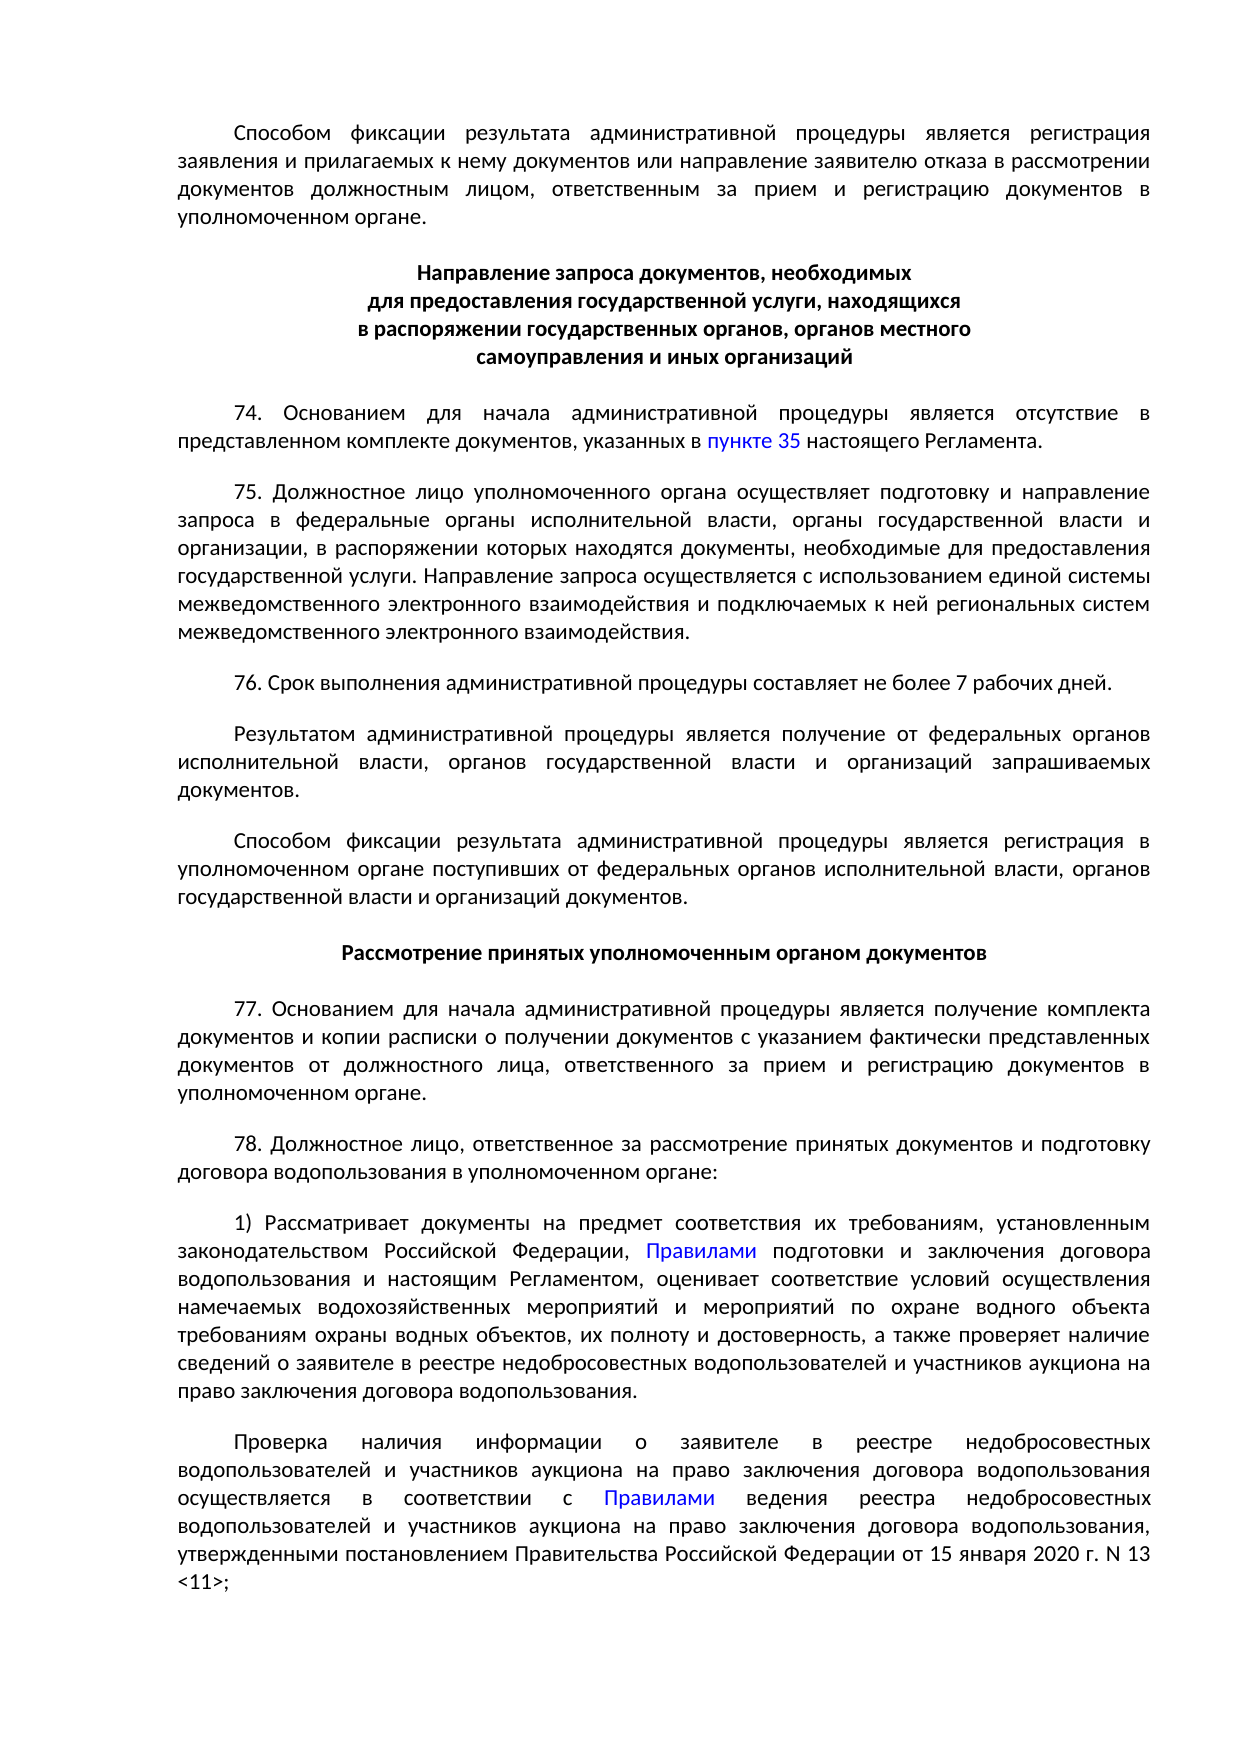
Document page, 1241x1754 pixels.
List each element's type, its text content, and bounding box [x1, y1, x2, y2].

text Проверка наличия информации о заявителе в реестре недобросовестных водопользователей и участников аукциона на право заключения договора водопользования осуществляется в соответствии с Правилами ведения реестра недобросовестных водопользователей и участников аукциона на право заключения договора водопользования, утвержденными постановлением Правительства Российской Федерации от 15 января 2020 г. N 13 <11>; [177, 1427, 1152, 1596]
text Способом фиксации результата административной процедуры является регистрация заявления и прилагаемых к нему документов или направление заявителю отказа в рассмотрении документов должностным лицом, ответственным за прием и регистрацию документов в уполномоченном органе. [177, 118, 1152, 230]
title в распоряжении государственных органов, органов местного [177, 314, 1152, 342]
title Направление запроса документов, необходимых [177, 258, 1152, 286]
title самоуправления и иных организаций [177, 342, 1152, 370]
text 76. Срок выполнения административной процедуры составляет не более 7 рабочих дней. [177, 668, 1152, 696]
text Способом фиксации результата административной процедуры является регистрация в уполномоченном органе поступивших от федеральных органов исполнительной власти, органов государственной власти и организаций документов. [177, 826, 1152, 910]
text 78. Должностное лицо, ответственное за рассмотрение принятых документов и подготовку договора водопользования в уполномоченном органе: [177, 1129, 1152, 1185]
title Рассмотрение принятых уполномоченным органом документов [177, 938, 1152, 966]
text 74. Основанием для начала административной процедуры является отсутствие в представленном комплекте документов, указанных в пункте 35 настоящего Регламента. [177, 398, 1152, 454]
text Результатом административной процедуры является получение от федеральных органов исполнительной власти, органов государственной власти и организаций запрашиваемых документов. [177, 719, 1152, 803]
text 77. Основанием для начала административной процедуры является получение комплекта документов и копии расписки о получении документов с указанием фактически представленных документов от должностного лица, ответственного за прием и регистрацию документов в уполномоченном органе. [177, 994, 1152, 1106]
title для предоставления государственной услуги, находящихся [177, 286, 1152, 314]
text 1) Рассматривает документы на предмет соответствия их требованиям, установленным законодательством Российской Федерации, Правилами подготовки и заключения договора водопользования и настоящим Регламентом, оценивает соответствие условий осуществления намечаемых водохозяйственных мероприятий и мероприятий по охране водного объекта требованиям охраны водных объектов, их полноту и достоверность, а также проверяет наличие сведений о заявителе в реестре недобросовестных водопользователей и участников аукциона на право заключения договора водопользования. [177, 1208, 1152, 1404]
text 75. Должностное лицо уполномоченного органа осуществляет подготовку и направление запроса в федеральные органы исполнительной власти, органы государственной власти и организации, в распоряжении которых находятся документы, необходимые для предоставления государственной услуги. Направление запроса осуществляется с использованием единой системы межведомственного электронного взаимодействия и подключаемых к ней региональных систем межведомственного электронного взаимодействия. [177, 477, 1152, 645]
